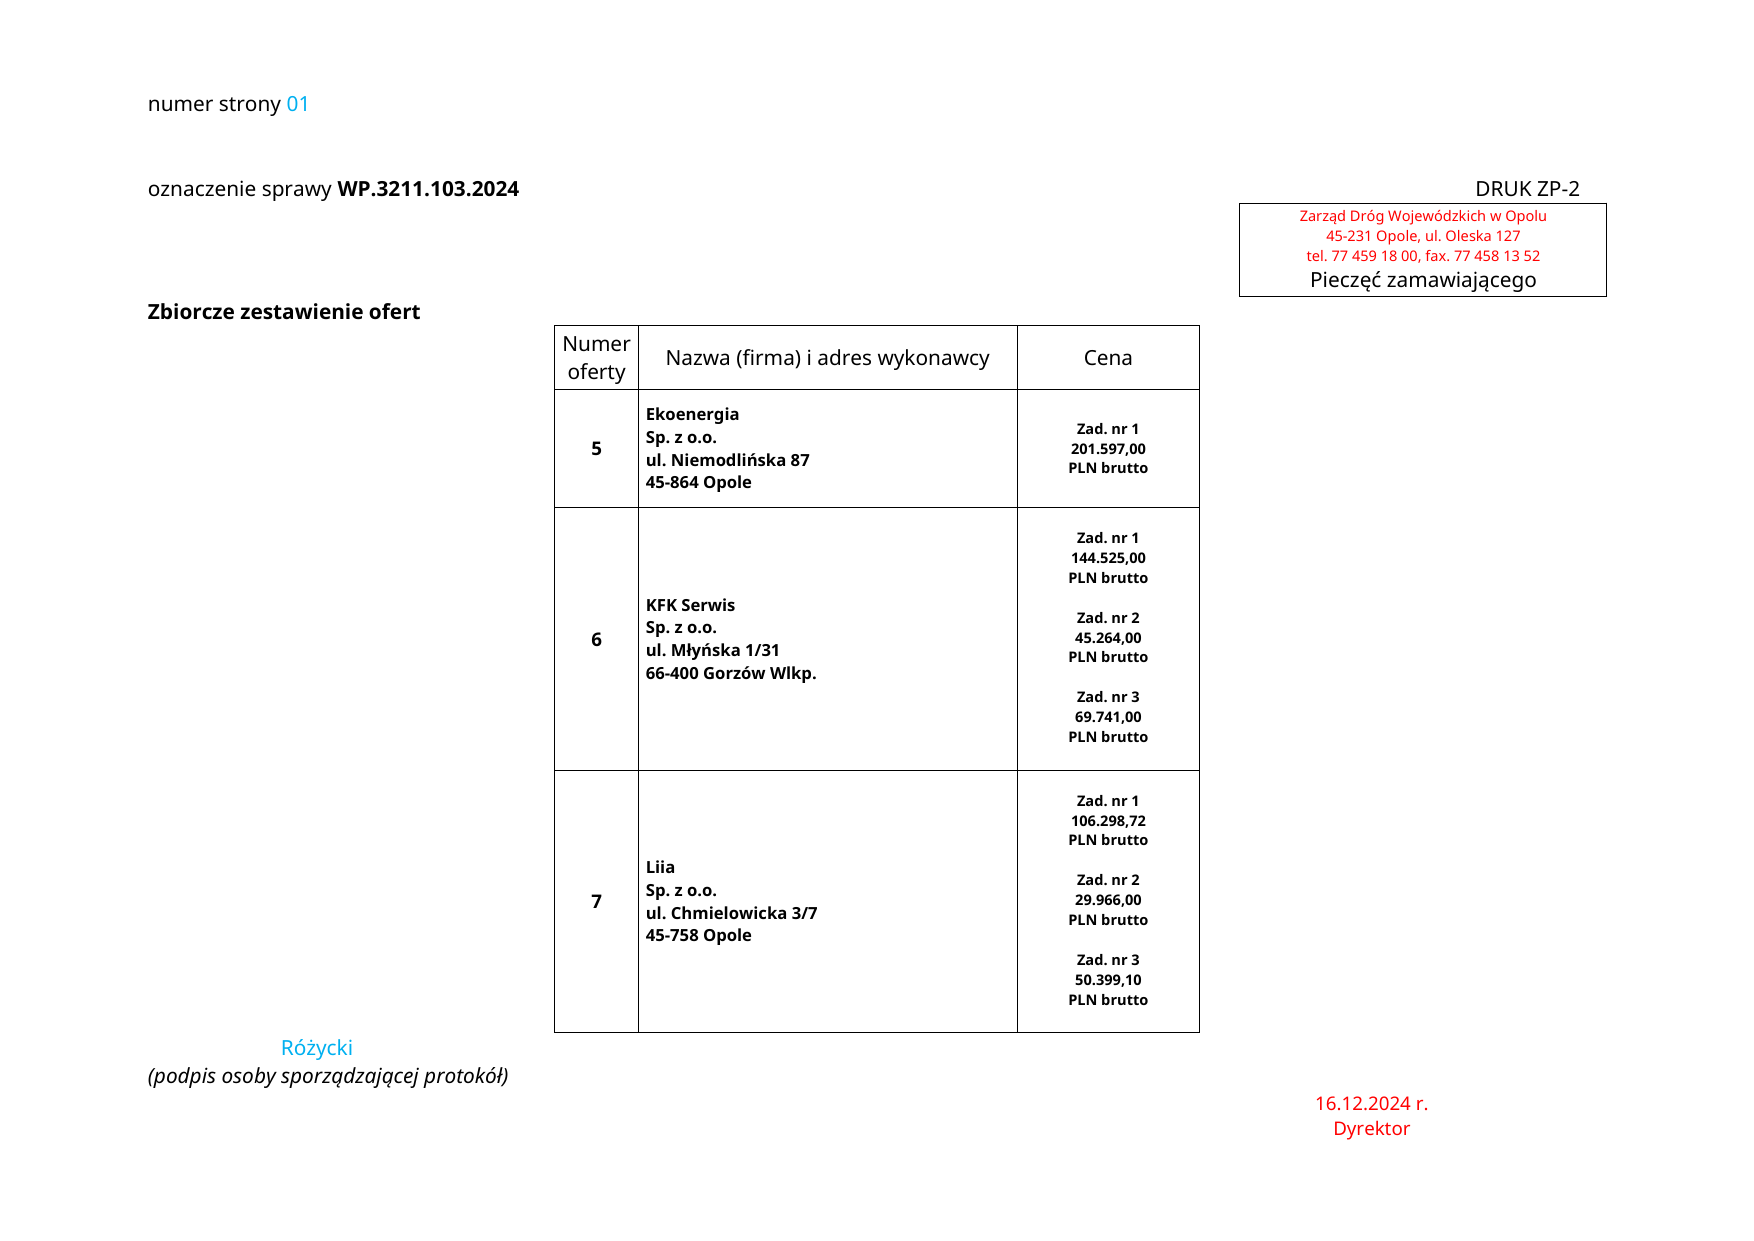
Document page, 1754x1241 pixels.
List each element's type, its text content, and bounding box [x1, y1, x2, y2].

table_header Nazwa (firma) i adres wykonawcy [639, 326, 1017, 389]
text Pieczęć zamawiającego [1240, 262, 1606, 296]
table_cell 6 [555, 508, 638, 769]
table_header Numer oferty [555, 326, 638, 389]
table_cell Zad. nr 1 106.298,72 PLN brutto Zad. nr 2 29.966,00 PLN brutto Zad. nr 3 50.399,10 PLN brutto [1018, 771, 1199, 1032]
text 16.12.2024 r. [1137, 1090, 1606, 1115]
text Zarząd Dróg Wojewódzkich w Opolu [1240, 204, 1606, 222]
text tel. 77 459 18 00, fax. 77 458 13 52 [1240, 242, 1606, 262]
table_cell Zad. nr 1 201.597,00 PLN brutto [1018, 390, 1199, 507]
table_cell 5 [555, 390, 638, 507]
text (podpis osoby sporządzającej protokół) [148, 1061, 1606, 1090]
text oznaczenie sprawy WP.3211.103.2024 DRUK ZP-2 [148, 174, 1606, 202]
table_cell KFK Serwis Sp. z o.o. ul. Młyńska 1/31 66-400 Gorzów Wlkp. [639, 508, 1017, 769]
table_cell 7 [555, 771, 638, 1032]
table_cell Liia Sp. z o.o. ul. Chmielowicka 3/7 45-758 Opole [639, 771, 1017, 1032]
table_cell Ekoenergia Sp. z o.o. ul. Niemodlińska 87 45-864 Opole [639, 390, 1017, 507]
table_header Cena [1018, 326, 1199, 389]
table_cell Zad. nr 1 144.525,00 PLN brutto Zad. nr 2 45.264,00 PLN brutto Zad. nr 3 69.741,00 PLN brutto [1018, 508, 1199, 769]
subtitle Zbiorcze zestawienie ofert [148, 297, 1606, 325]
text numer strony 01 [148, 89, 1606, 117]
text Dyrektor [1137, 1115, 1606, 1141]
text Różycki [281, 1033, 1606, 1061]
text 45-231 Opole, ul. Oleska 127 [1240, 222, 1606, 242]
